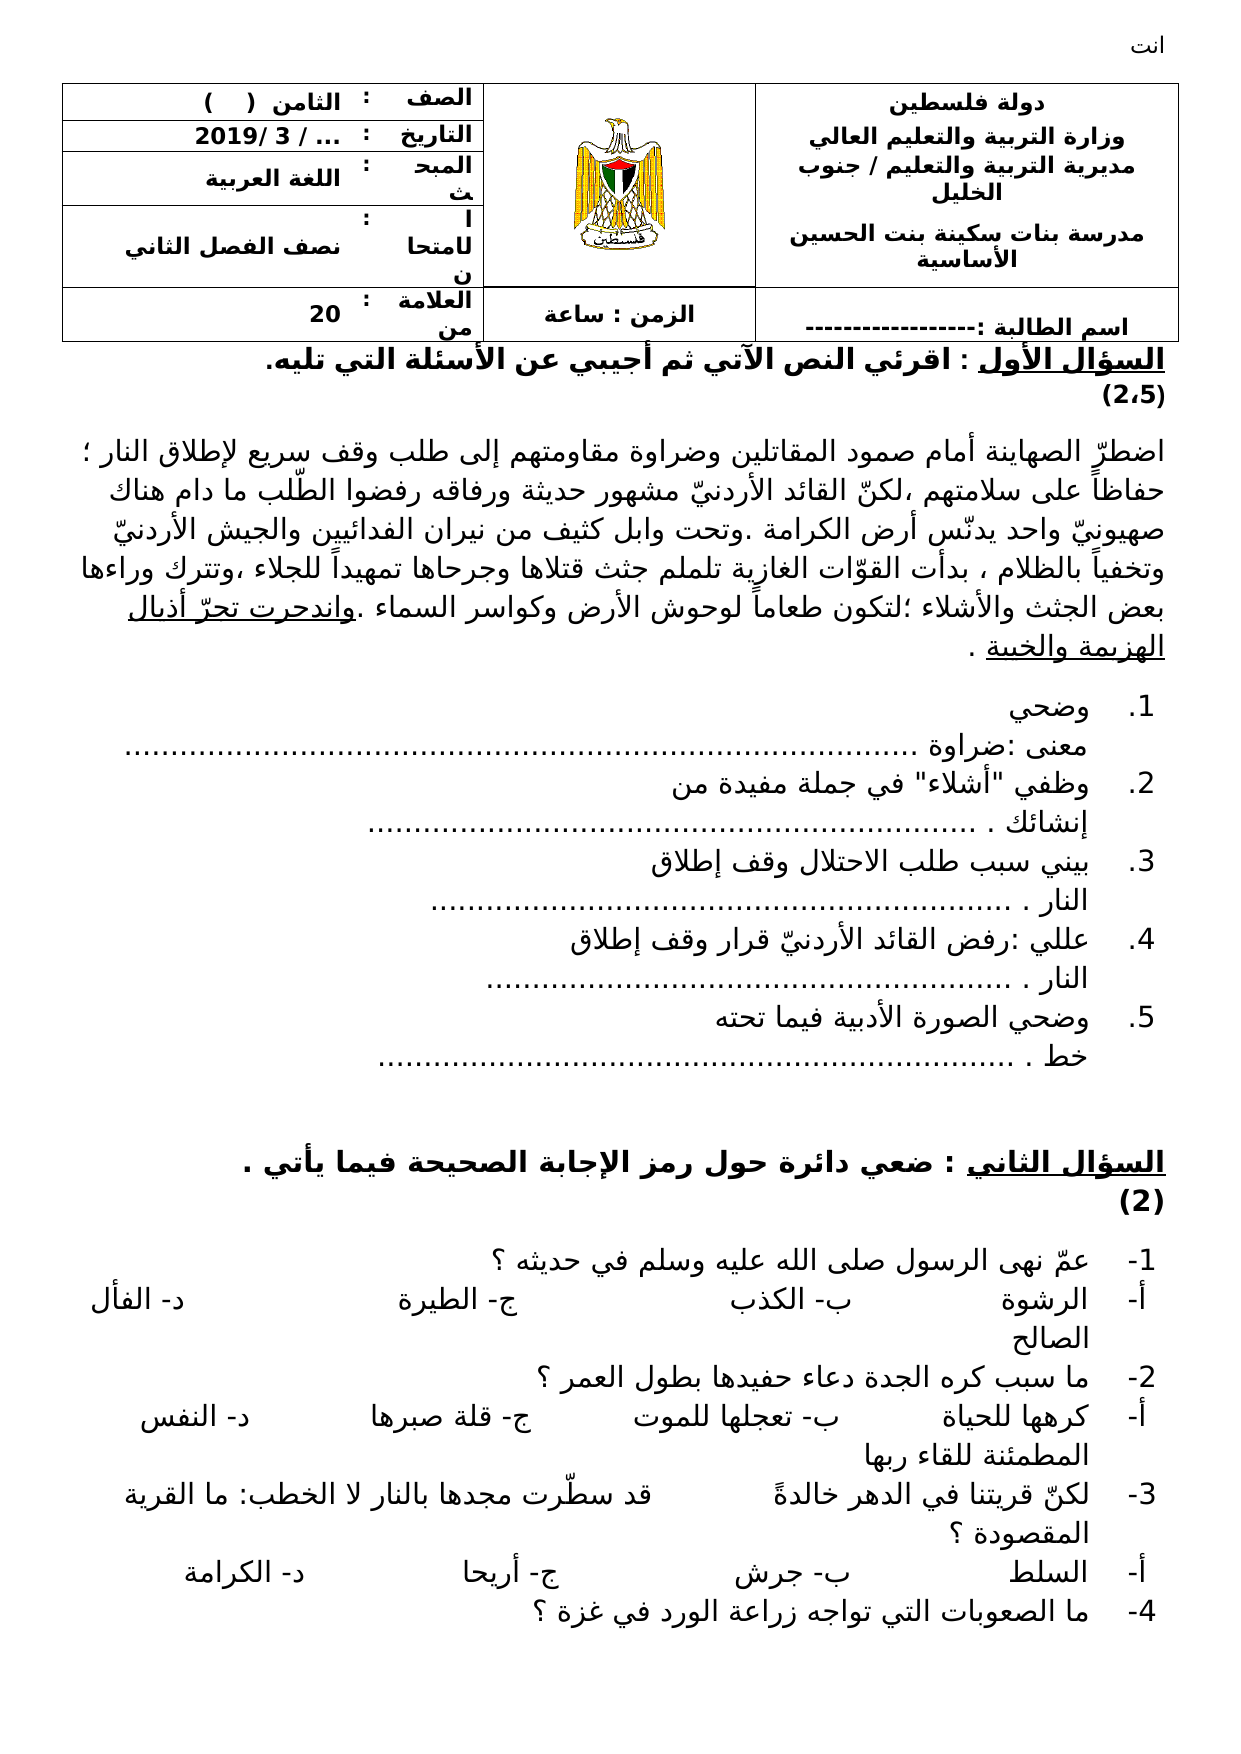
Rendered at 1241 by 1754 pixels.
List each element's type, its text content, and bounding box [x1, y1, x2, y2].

table_header الثامن ( ) [63, 84, 352, 120]
text اضطرّ الصهاينة أمام صمود المقاتلين وضراوة مقاومتهم إلى طلب وقف سريع لإطلاق النار ؛حفاظاً على سلامتهم ،لكنّ القائد الأردنيّ مشهور حديثة ورفاقه رفضوا الطّلب ما دام هناك صهيونيّ واحد يدنّس أرض الكرامة .وتحت وابل كثيف من نيران الفدائيين والجيش الأردنيّ وتخفياً بالظلام ، بدأت القوّات الغازية تلملم جثث قتلاها وجرحاها تمهيداً للجلاء ،وتترك وراءها بعض الجثث والأشلاء ؛لتكون طعاماً لوحوش الأرض وكواسر السماء .واندحرت تجرّ أذيال الهزيمة والخيبة . [75, 434, 1165, 663]
table_cell الامتحان [382, 206, 483, 286]
table_header دولة فلسطين [756, 84, 1178, 120]
list لكنّ قريتنا في الدهر خالدةً قد سطّرت مجدها بالنار لا الخطب: ما القرية المقصودة ؟ [75, 1477, 1128, 1550]
table_header الصف [382, 84, 483, 120]
list السلط ب- جرش ج- أريحا د- الكرامة [75, 1555, 1128, 1589]
table_cell العلامة من [382, 288, 483, 341]
table_cell اسم الطالبة :------------------ [756, 288, 1178, 341]
list بيني سبب طلب الاحتلال وقف إطلاق النار . ............................................................... [75, 845, 1128, 918]
picture [571, 115, 668, 255]
table_cell : [353, 152, 382, 205]
table_cell وزارة التربية والتعليم العالي [756, 120, 1178, 151]
table_cell اللغة العربية [63, 152, 352, 205]
list ما سبب كره الجدة دعاء حفيدها بطول العمر ؟ [75, 1361, 1128, 1394]
table_cell ... / 3 /2019 [63, 121, 352, 151]
list وظفي "أشلاء" في جملة مفيدة من إنشائك . .................................................................. [75, 767, 1128, 840]
table_cell المبحث [382, 152, 483, 205]
text انت [75, 32, 1165, 58]
list عللي :رفض القائد الأردنيّ قرار وقف إطلاق النار . ......................................................... [75, 923, 1128, 996]
list عمّ نهى الرسول صلى الله عليه وسلم في حديثه ؟ [75, 1244, 1128, 1278]
list كرهها للحياة ب- تعجلها للموت ج- قلة صبرها د- النفس المطمئنة للقاء ربها [75, 1399, 1128, 1472]
table_header [484, 84, 755, 286]
table_cell نصف الفصل الثاني [63, 206, 352, 286]
list ما الصعوبات التي تواجه زراعة الورد في غزة ؟ [75, 1594, 1128, 1628]
list وضحي معنى :ضراوة ...................................................................................... [75, 689, 1128, 762]
list الرشوة ب- الكذب ج- الطيرة د- الفأل الصالح [75, 1283, 1128, 1356]
list وضحي الصورة الأدبية فيما تحته خط . ..................................................................... [75, 1001, 1128, 1073]
text السؤال الثاني : ضعي دائرة حول رمز الإجابة الصحيحة فيما يأتي . (2) [75, 1145, 1165, 1218]
table_cell التاريخ [382, 121, 483, 151]
table_cell : [353, 206, 382, 286]
table_cell : [353, 121, 382, 151]
table_cell مدرسة بنات سكينة بنت الحسين الأساسية [756, 205, 1178, 286]
table_cell الزمن : ساعة [484, 288, 755, 341]
table_header : [353, 84, 382, 120]
text السؤال الأول : اقرئي النص الآتي ثم أجيبي عن الأسئلة التي تليه. (2،5) [75, 342, 1165, 409]
table_cell 20 [63, 288, 352, 341]
table_cell مديرية التربية والتعليم / جنوب الخليل [756, 151, 1178, 205]
table_cell : [353, 288, 382, 341]
